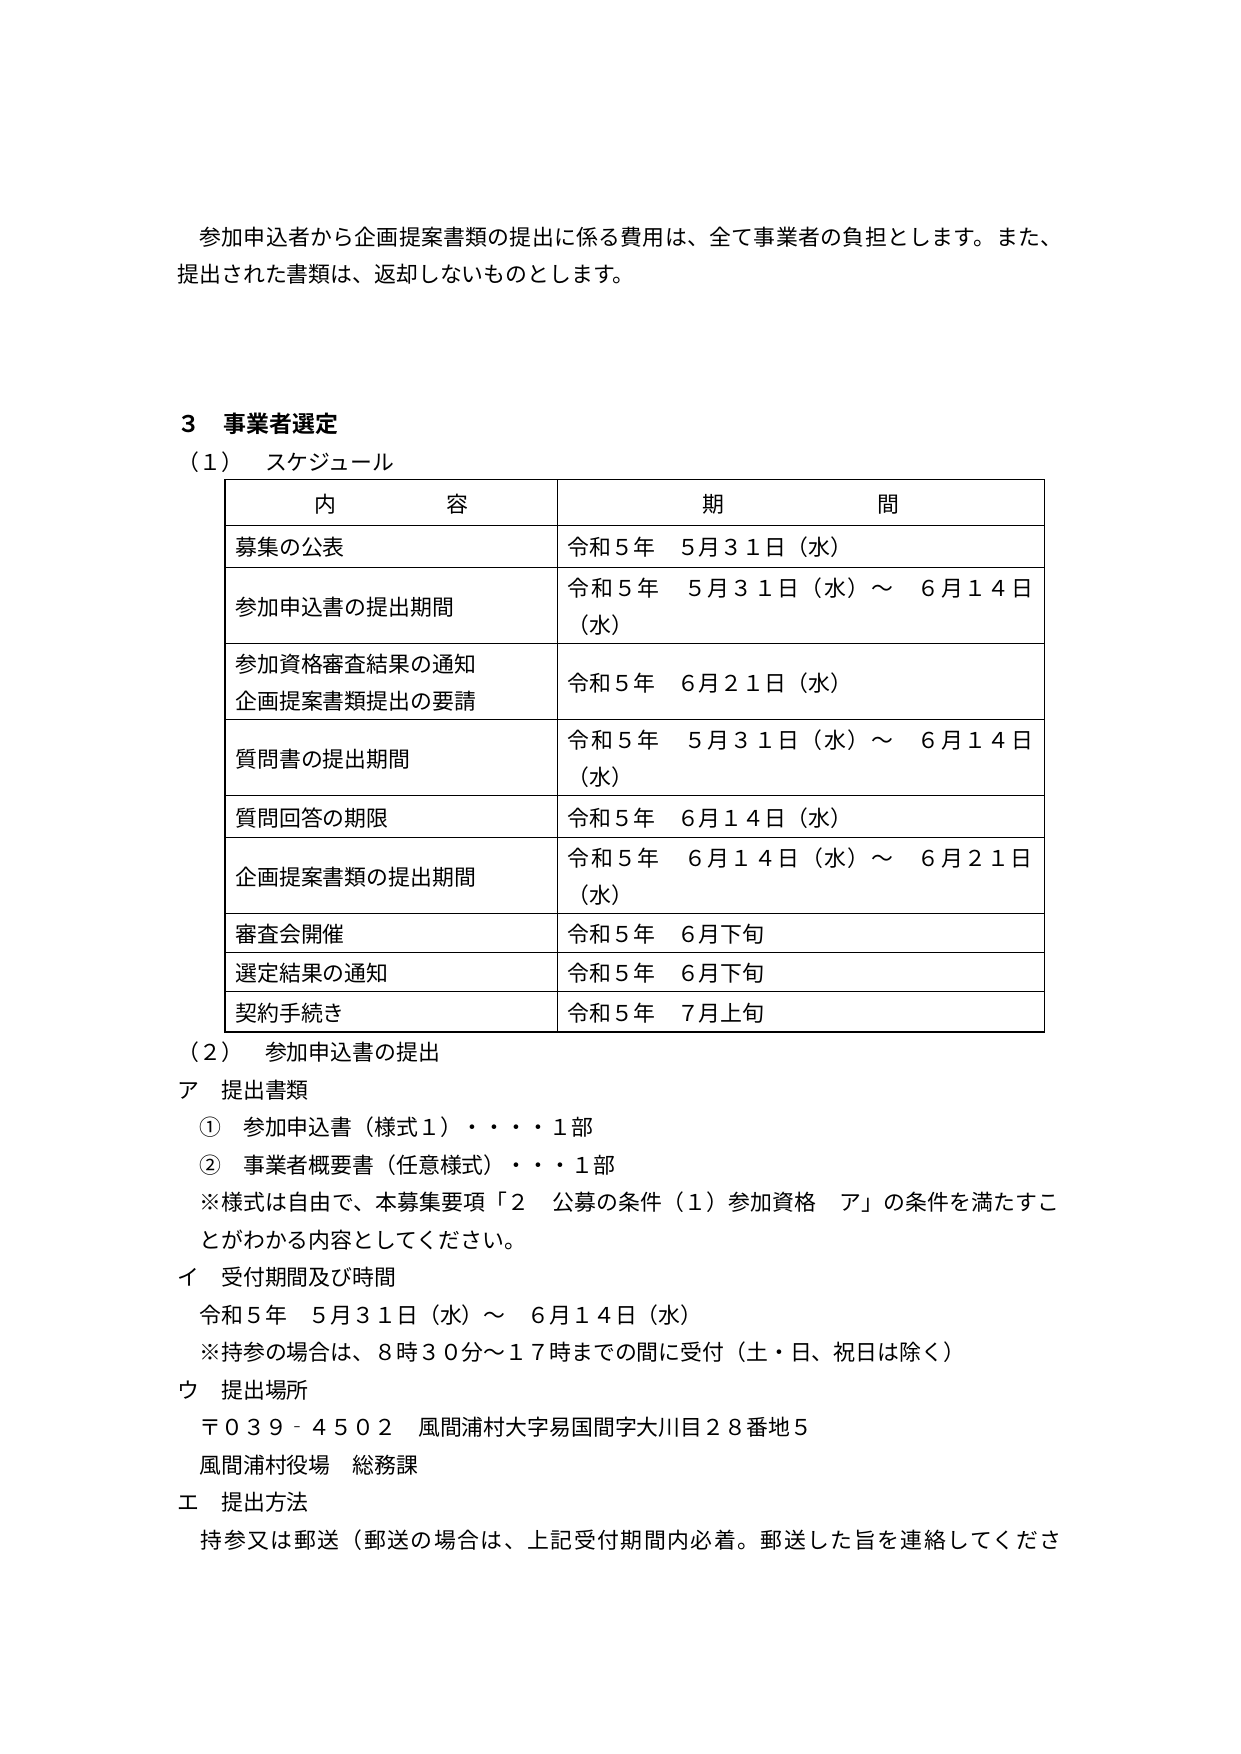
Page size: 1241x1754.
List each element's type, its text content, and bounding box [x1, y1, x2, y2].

table_cell 令和５年 ５月３１日（水） [558, 526, 1044, 567]
table_cell 令和５年 ６月下旬 [558, 914, 1044, 952]
table_cell 令和５年 ５月３１日（水）～ ６月１４日（水） [558, 568, 1044, 643]
table_cell 質問書の提出期間 [226, 720, 557, 795]
table_cell 令和５年 ６月２１日（水） [558, 644, 1044, 719]
table_cell 令和５年 ６月１４日（水）～ ６月２１日（水） [558, 838, 1044, 913]
text ※持参の場合は、８時３０分～１７時までの間に受付（土・日、祝日は除く） [177, 1332, 1063, 1370]
table_cell 令和５年 ７月上旬 [558, 992, 1044, 1031]
text ア 提出書類 [177, 1070, 1063, 1107]
text 〒０３９‐４５０２ 風間浦村大字易国間字大川目２８番地５ [177, 1407, 1063, 1445]
table_header 期 間 [558, 480, 1044, 524]
table_cell 選定結果の通知 [226, 953, 557, 991]
table_cell 令和５年 ６月１４日（水） [558, 796, 1044, 837]
table_header 内 容 [226, 480, 557, 524]
table_cell 令和５年 ６月下旬 [558, 953, 1044, 991]
text （２） 参加申込書の提出 [177, 1032, 1063, 1070]
table_cell 契約手続き [226, 992, 557, 1031]
table_cell 令和５年 ５月３１日（水）～ ６月１４日（水） [558, 720, 1044, 795]
text エ 提出方法 [177, 1482, 1063, 1520]
text ※様式は自由で、本募集要項「２ 公募の条件（１）参加資格 ア」の条件を満たすことがわかる内容としてください。 [177, 1182, 1063, 1257]
table_cell 参加資格審査結果の通知 企画提案書類提出の要請 [226, 644, 557, 719]
table_cell 企画提案書類の提出期間 [226, 838, 557, 913]
text ① 参加申込書（様式１）・・・・１部 [177, 1107, 1063, 1145]
text イ 受付期間及び時間 [177, 1257, 1063, 1295]
text 令和５年 ５月３１日（水）～ ６月１４日（水） [177, 1295, 1063, 1332]
text ウ 提出場所 [177, 1370, 1063, 1407]
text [177, 1520, 1063, 1557]
table_cell 質問回答の期限 [226, 796, 557, 837]
text ② 事業者概要書（任意様式）・・・１部 [177, 1145, 1063, 1182]
text 風間浦村役場 総務課 [177, 1445, 1063, 1482]
text 参加申込者から企画提案書類の提出に係る費用は、全て事業者の負担とします。また、提出された書類は、返却しないものとします。 [177, 217, 1063, 292]
text （１） スケジュール [177, 442, 1063, 479]
table_cell 審査会開催 [226, 914, 557, 952]
table_cell 参加申込書の提出期間 [226, 568, 557, 643]
table_cell 募集の公表 [226, 526, 557, 567]
text ３ 事業者選定 [177, 404, 1063, 442]
